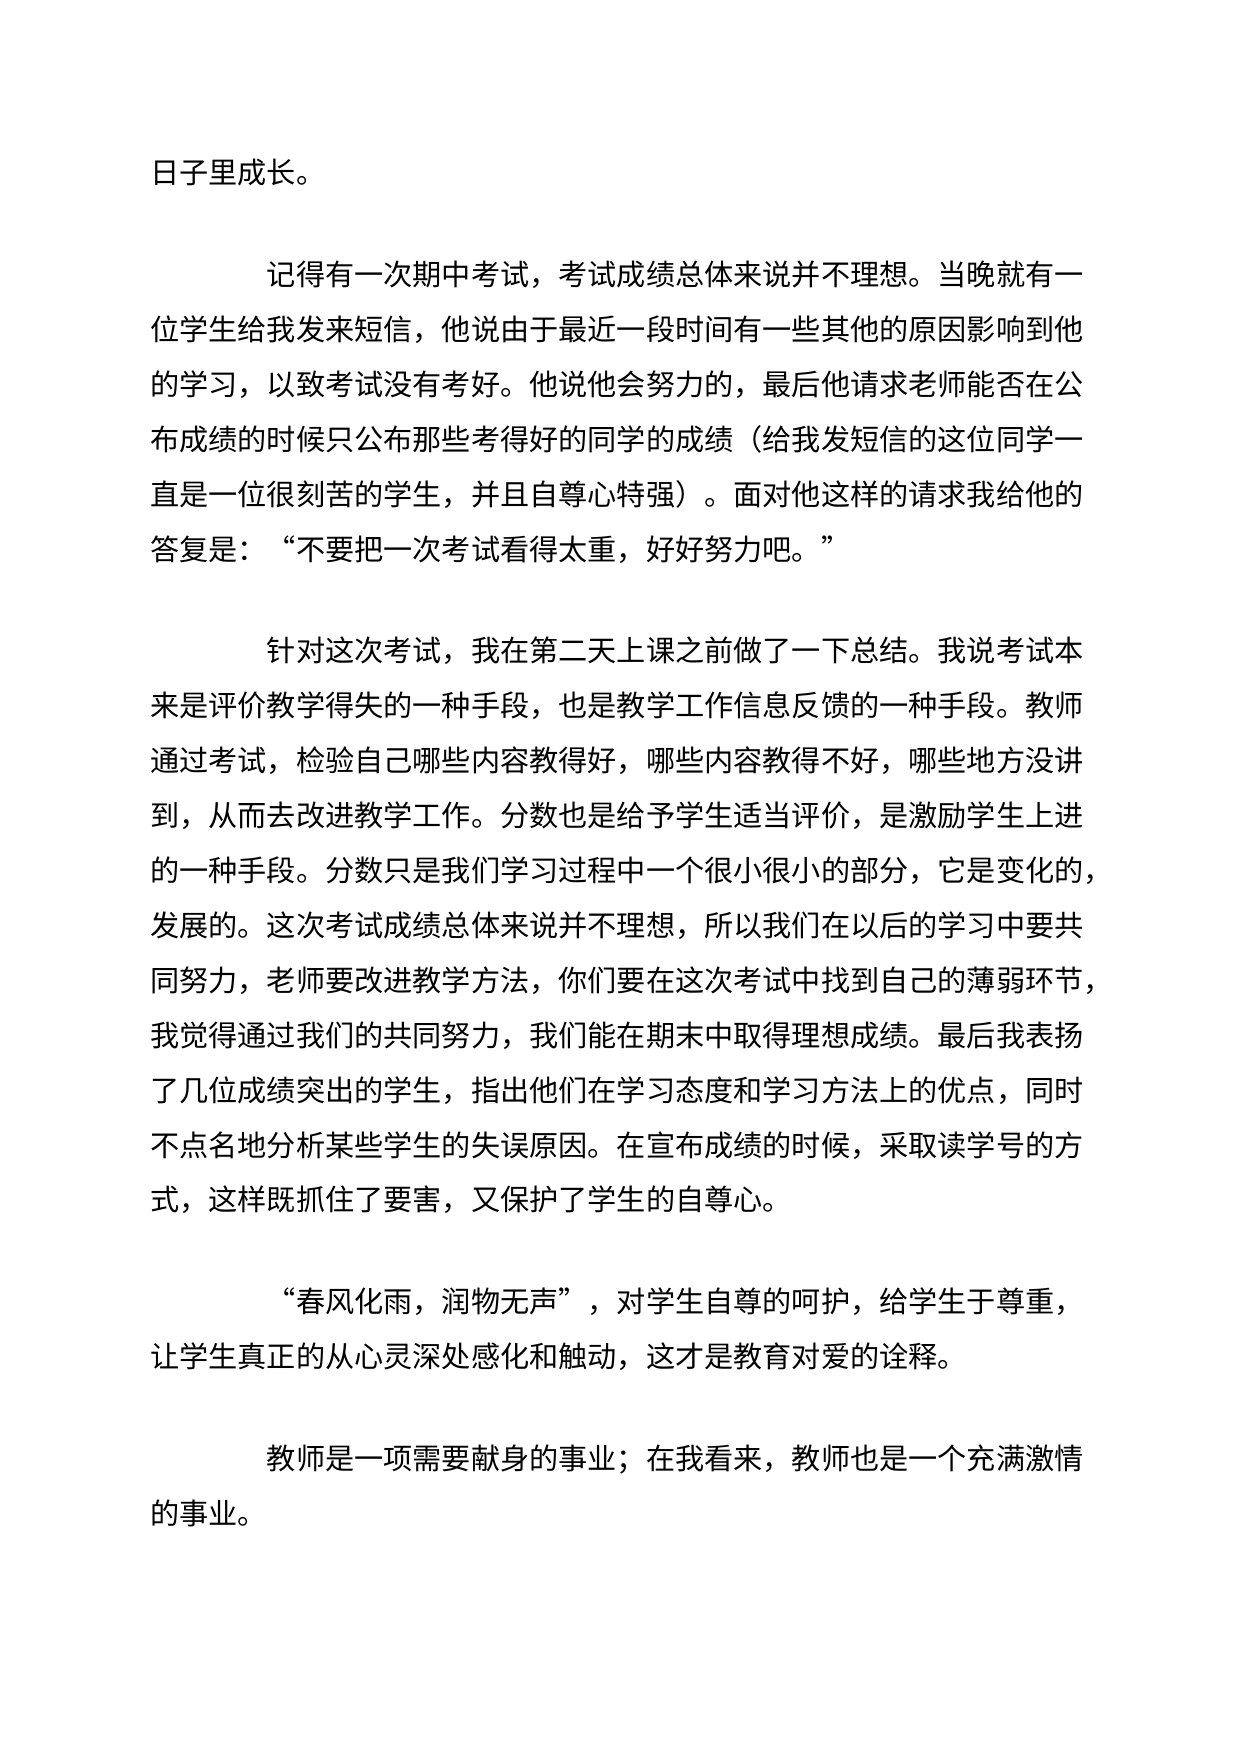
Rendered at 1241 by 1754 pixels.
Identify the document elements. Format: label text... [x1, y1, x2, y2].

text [150, 150, 1090, 192]
text 针对这次考试，我在第二天上课之前做了一下总结。我说考试本来是评价教学得失的一种手段，也是教学工作信息反馈的一种手段。教师通过考试，检验自己哪些内容教得好，哪些内容教得不好，哪些地方没讲到，从而去改进教学工作。分数也是给予学生适当评价，是激励学生上进的一种手段。分数只是我们学习过程中一个很小很小的部分，它是变化的，发展的。这次考试成绩总体来说并不理想，所以我们在以后的学习中要共同努力，老师要改进教学方法，你们要在这次考试中找到自己的薄弱环节，我觉得通过我们的共同努力，我们能在期末中取得理想成绩。最后我表扬了几位成绩突出的学生，指出他们在学习态度和学习方法上的优点，同时不点名地分析某些学生的失误原因。在宣布成绩的时候，采取读学号的方式，这样既抓住了要害，又保护了学生的自尊心。 [150, 628, 1090, 1219]
text 记得有一次期中考试，考试成绩总体来说并不理想。当晚就有一位学生给我发来短信，他说由于最近一段时间有一些其他的原因影响到他的学习，以致考试没有考好。他说他会努力的，最后他请求老师能否在公布成绩的时候只公布那些考得好的同学的成绩（给我发短信的这位同学一直是一位很刻苦的学生，并且自尊心特强）。面对他这样的请求我给他的答复是：“不要把一次考试看得太重，好好努力吧。” [150, 252, 1090, 568]
text 教师是一项需要献身的事业；在我看来，教师也是一个充满激情的事业。 [150, 1435, 1090, 1533]
text “春风化雨，润物无声”，对学生自尊的呵护，给学生于尊重，让学生真正的从心灵深处感化和触动，这才是教育对爱的诠释。 [150, 1279, 1090, 1376]
